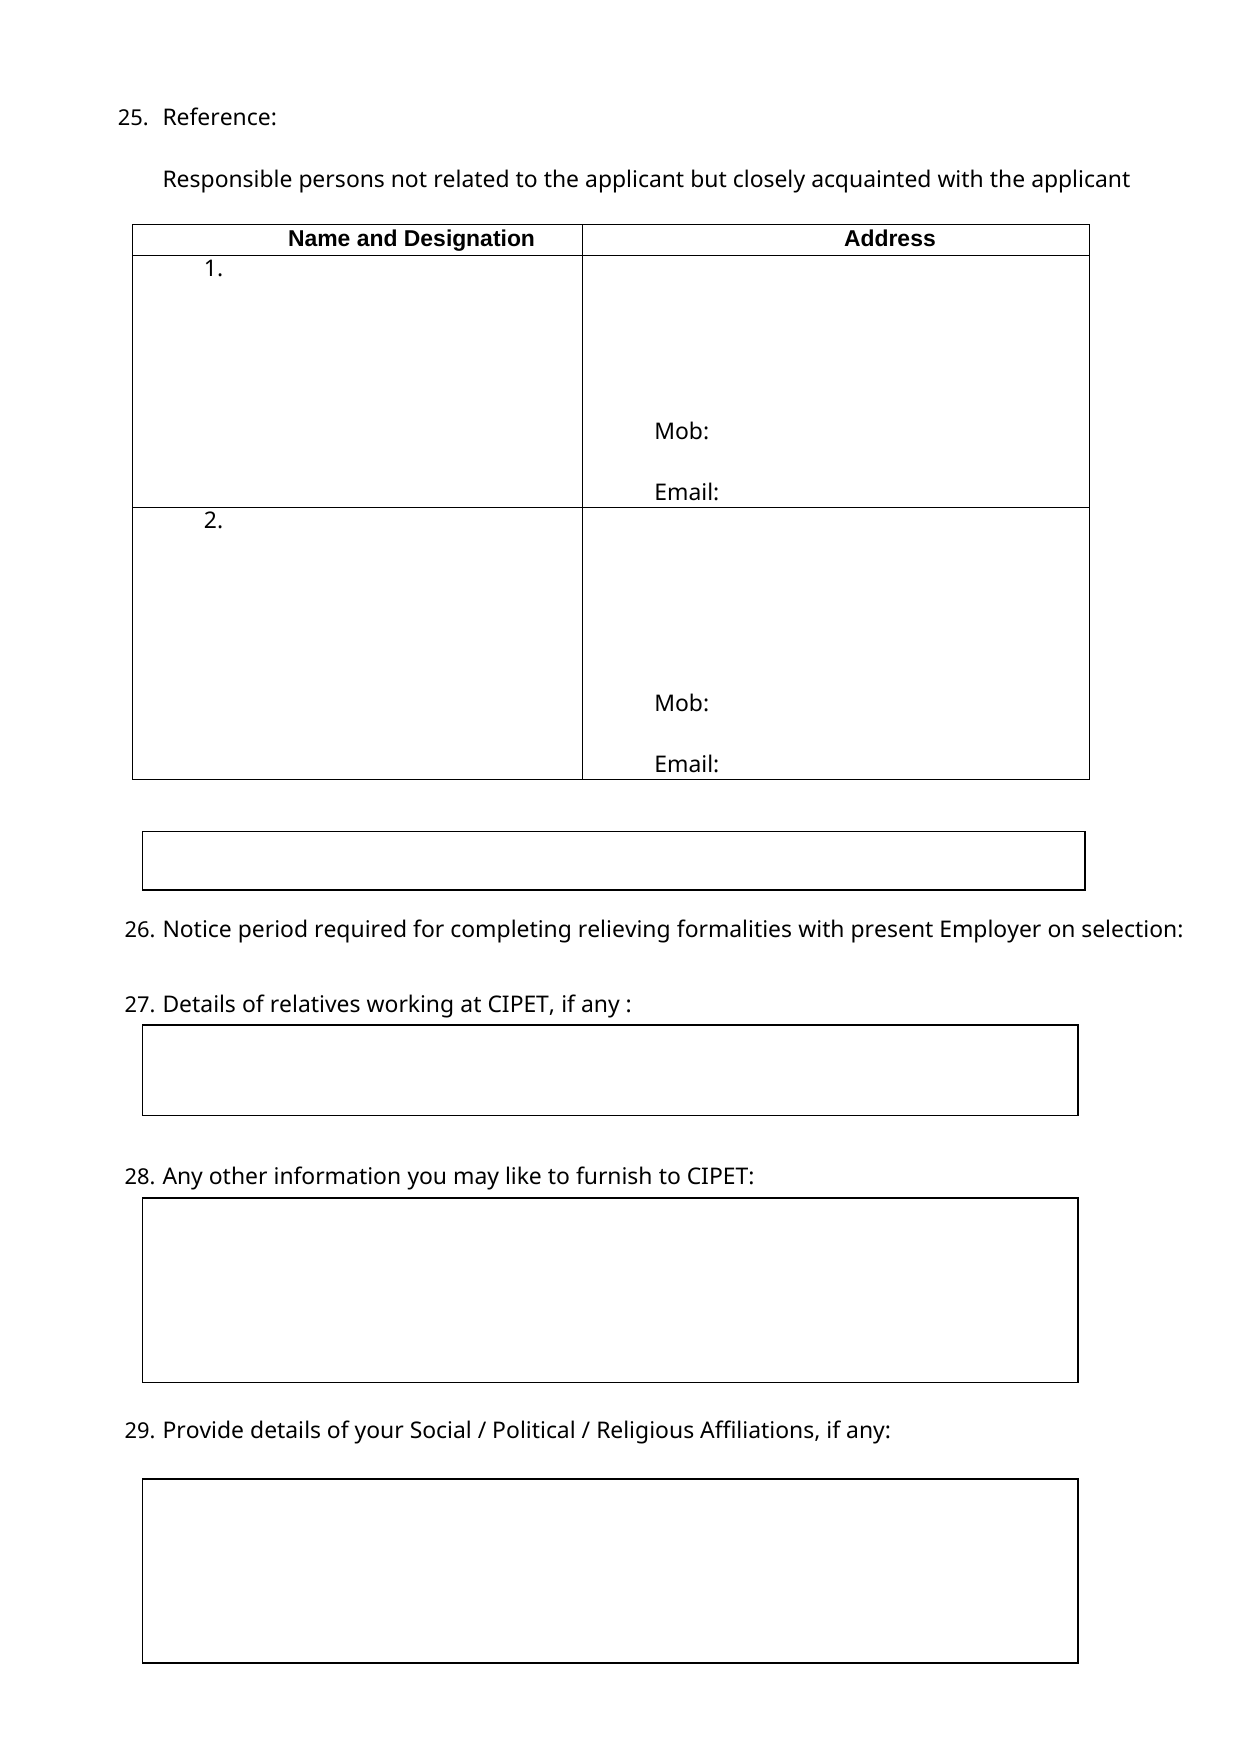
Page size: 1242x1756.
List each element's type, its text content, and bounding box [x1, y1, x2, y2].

list Details of relatives working at CIPET, if any : [124, 988, 1206, 1019]
list Any other information you may like to furnish to CIPET: [124, 1160, 1206, 1191]
table_header Address [583, 225, 1089, 254]
table_cell 2. [133, 508, 582, 779]
text Responsible persons not related to the applicant but closely acquainted with the applicant [162, 163, 1206, 194]
table_cell Mob: Email: [583, 256, 1089, 507]
list Notice period required for completing relieving formalities with present Employer on selection: [124, 802, 1206, 944]
table_header Name and Designation [133, 225, 582, 254]
table_cell 1. [133, 256, 582, 507]
list Provide details of your Social / Political / Religious Affiliations, if any: [124, 1414, 1206, 1446]
list Reference: [118, 101, 1206, 132]
table_cell Mob: Email: [583, 508, 1089, 779]
